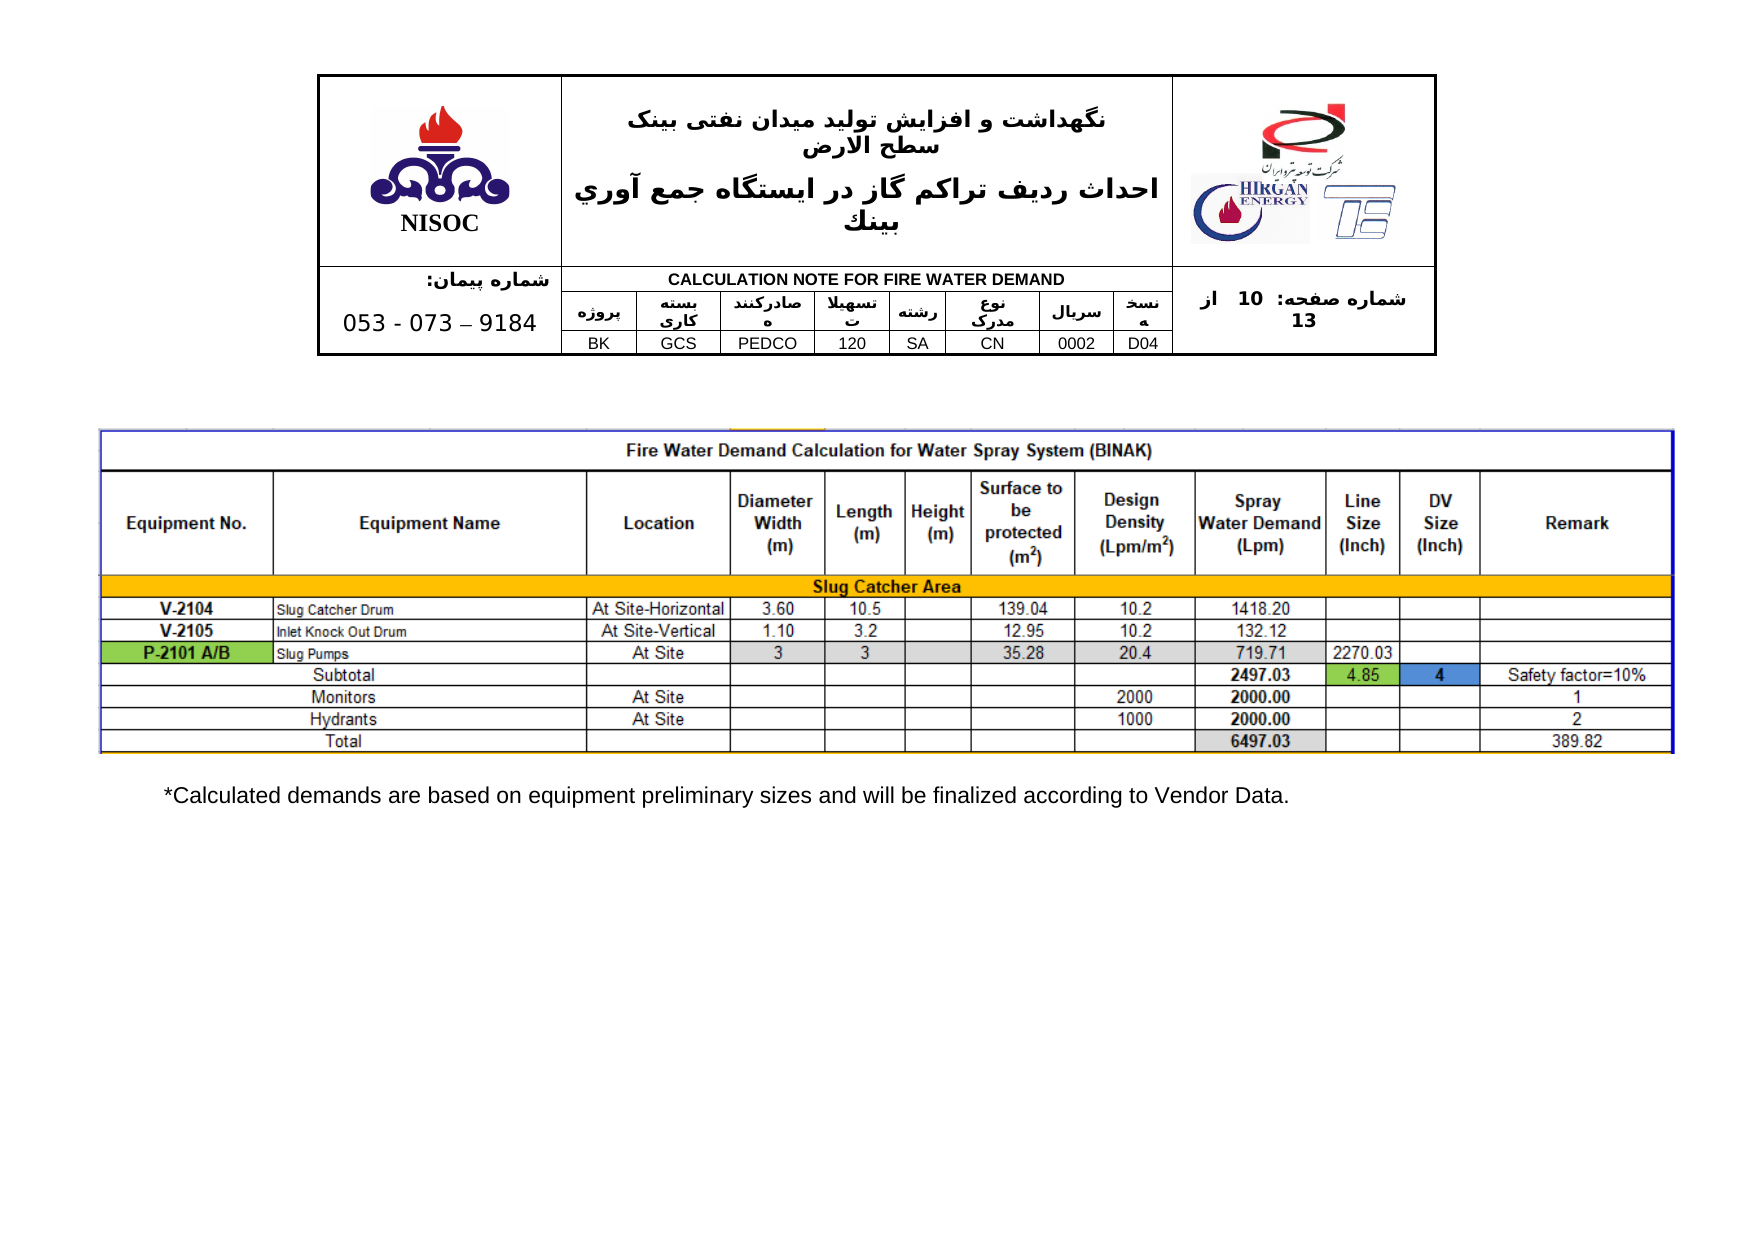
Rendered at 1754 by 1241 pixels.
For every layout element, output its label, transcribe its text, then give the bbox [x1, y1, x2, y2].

picture [370, 106, 510, 208]
picture [1191, 103, 1346, 244]
list *Calculated demands are based on equipment preliminary sizes and will be finalized according to Vendor Data. [164, 782, 1665, 809]
picture [98, 428, 1675, 754]
